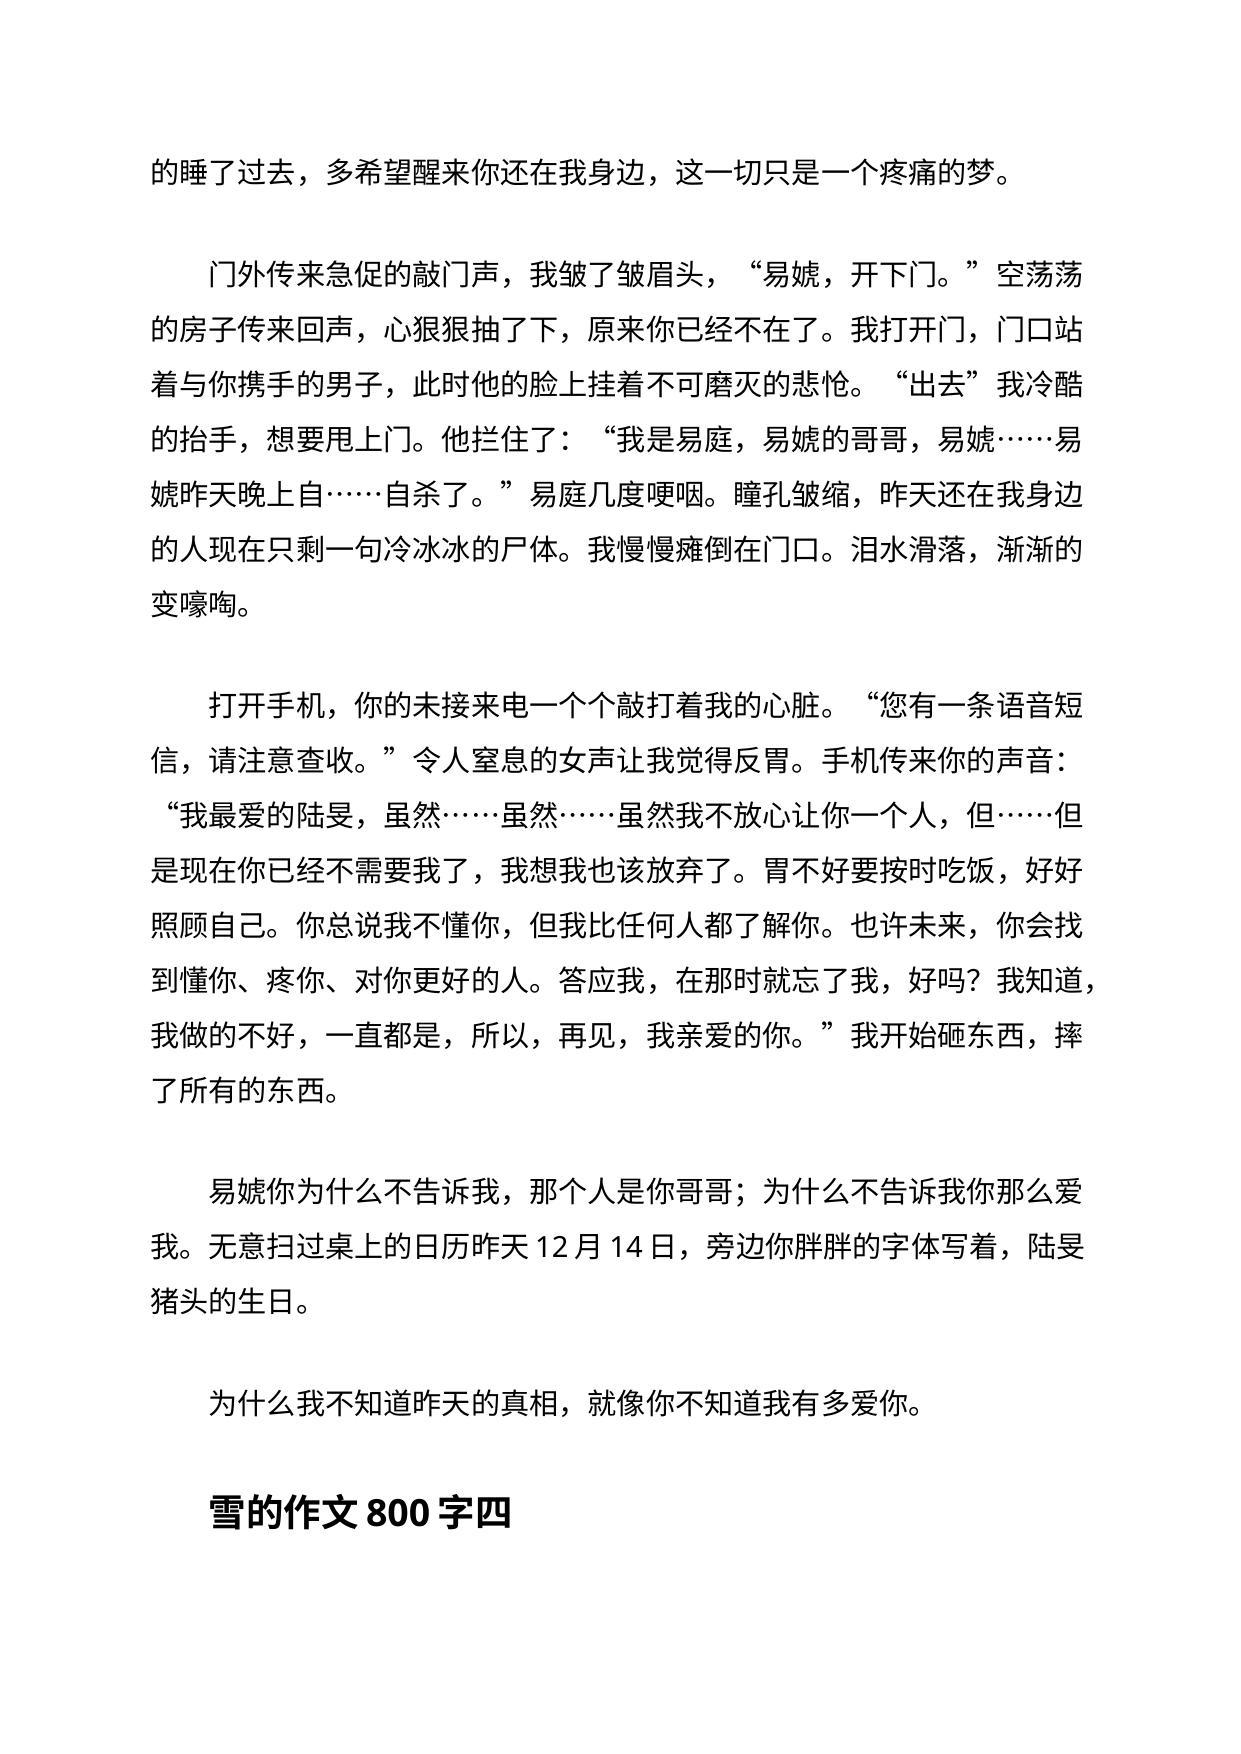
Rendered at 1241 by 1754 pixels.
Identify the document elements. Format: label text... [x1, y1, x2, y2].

text 为什么我不知道昨天的真相，就像你不知道我有多爱你。 [150, 1381, 1090, 1423]
text 易婋你为什么不告诉我，那个人是你哥哥；为什么不告诉我你那么爱我。无意扫过桌上的日历昨天12月14日，旁边你胖胖的字体写着，陆旻猪头的生日。 [150, 1169, 1090, 1321]
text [150, 150, 1090, 192]
text 雪的作文800字四 [150, 1482, 1090, 1537]
text 打开手机，你的未接来电一个个敲打着我的心脏。“您有一条语音短信，请注意查收。”令人窒息的女声让我觉得反胃。手机传来你的声音：“我最爱的陆旻，虽然……虽然……虽然我不放心让你一个人，但……但是现在你已经不需要我了，我想我也该放弃了。胃不好要按时吃饭，好好照顾自己。你总说我不懂你，但我比任何人都了解你。也许未来，你会找到懂你、疼你、对你更好的人。答应我，在那时就忘了我，好吗？我知道，我做的不好，一直都是，所以，再见，我亲爱的你。”我开始砸东西，摔了所有的东西。 [150, 683, 1090, 1109]
text 门外传来急促的敲门声，我皱了皱眉头，“易婋，开下门。”空荡荡的房子传来回声，心狠狠抽了下，原来你已经不在了。我打开门，门口站着与你携手的男子，此时他的脸上挂着不可磨灭的悲怆。“出去”我冷酷的抬手，想要甩上门。他拦住了：“我是易庭，易婋的哥哥，易婋……易婋昨天晚上自……自杀了。”易庭几度哽咽。瞳孔皱缩，昨天还在我身边的人现在只剩一句冷冰冰的尸体。我慢慢瘫倒在门口。泪水滑落，渐渐的变嚎啕。 [150, 252, 1090, 623]
